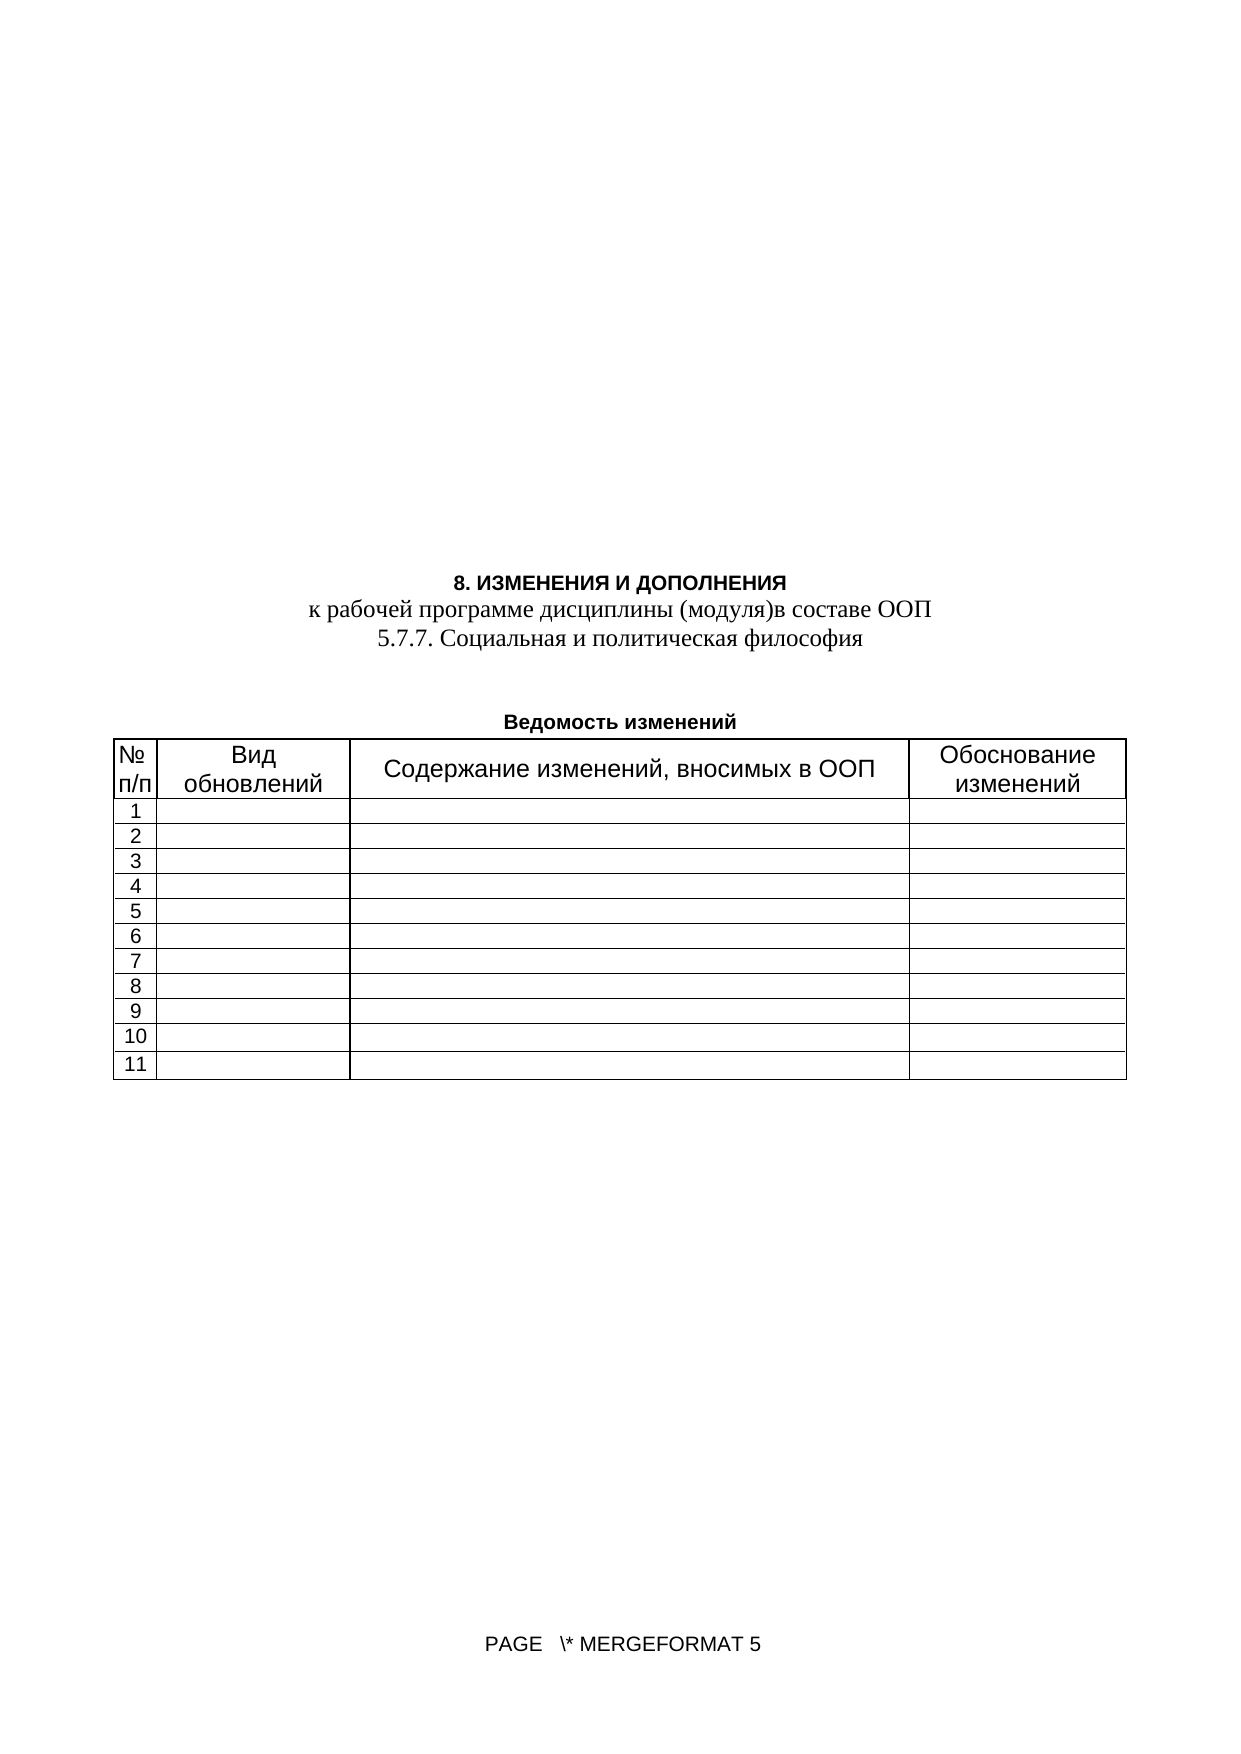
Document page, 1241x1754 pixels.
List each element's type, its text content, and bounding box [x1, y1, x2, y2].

table_cell 4 [114, 873, 156, 897]
subtitle 8. ИЗМЕНЕНИЯ И ДОПОЛНЕНИЯ [118, 571, 1122, 594]
table_cell 5 [114, 898, 156, 922]
table_cell [351, 1024, 909, 1051]
table_cell 6 [114, 923, 156, 947]
table_cell [351, 824, 909, 847]
table_cell [157, 1024, 349, 1051]
table_cell [157, 874, 349, 897]
table_cell 7 [114, 948, 156, 972]
table_cell [351, 1052, 909, 1079]
table_cell [910, 948, 1126, 972]
table_cell [910, 873, 1126, 897]
table_cell [910, 998, 1126, 1022]
table_cell [351, 924, 909, 947]
table_cell 10 [114, 1023, 156, 1051]
table_cell [157, 799, 349, 822]
table_cell 11 [114, 1051, 156, 1079]
table_cell [351, 949, 909, 972]
table_header [115, 740, 156, 797]
text к рабочей программе дисциплины (модуля)в составе ООП [118, 594, 1122, 623]
table_cell [351, 849, 909, 872]
table_cell 8 [114, 973, 156, 997]
table_cell 9 [114, 998, 156, 1022]
table_cell [157, 849, 349, 872]
table_cell [157, 974, 349, 997]
table_cell [910, 1023, 1126, 1051]
table_cell [157, 999, 349, 1022]
table_cell [910, 898, 1126, 922]
table_cell [910, 848, 1126, 872]
table_cell [910, 1051, 1126, 1079]
table_header [910, 740, 1125, 797]
table_cell [157, 824, 349, 847]
table_cell [351, 999, 909, 1022]
table_header [351, 740, 908, 797]
table_cell [351, 874, 909, 897]
table_cell 1 [114, 799, 156, 822]
table_cell [157, 899, 349, 922]
table_cell [351, 899, 909, 922]
table_cell 2 [114, 823, 156, 847]
table_cell [157, 1052, 349, 1079]
table_cell [910, 923, 1126, 947]
table_cell [157, 924, 349, 947]
table_cell [351, 974, 909, 997]
table_cell [910, 973, 1126, 997]
text Ведомость изменений [118, 709, 1122, 733]
table_cell [157, 949, 349, 972]
table_header [158, 740, 349, 797]
table_cell [910, 823, 1126, 847]
table_cell [351, 799, 909, 822]
table_cell [910, 799, 1126, 822]
table_cell 3 [114, 848, 156, 872]
